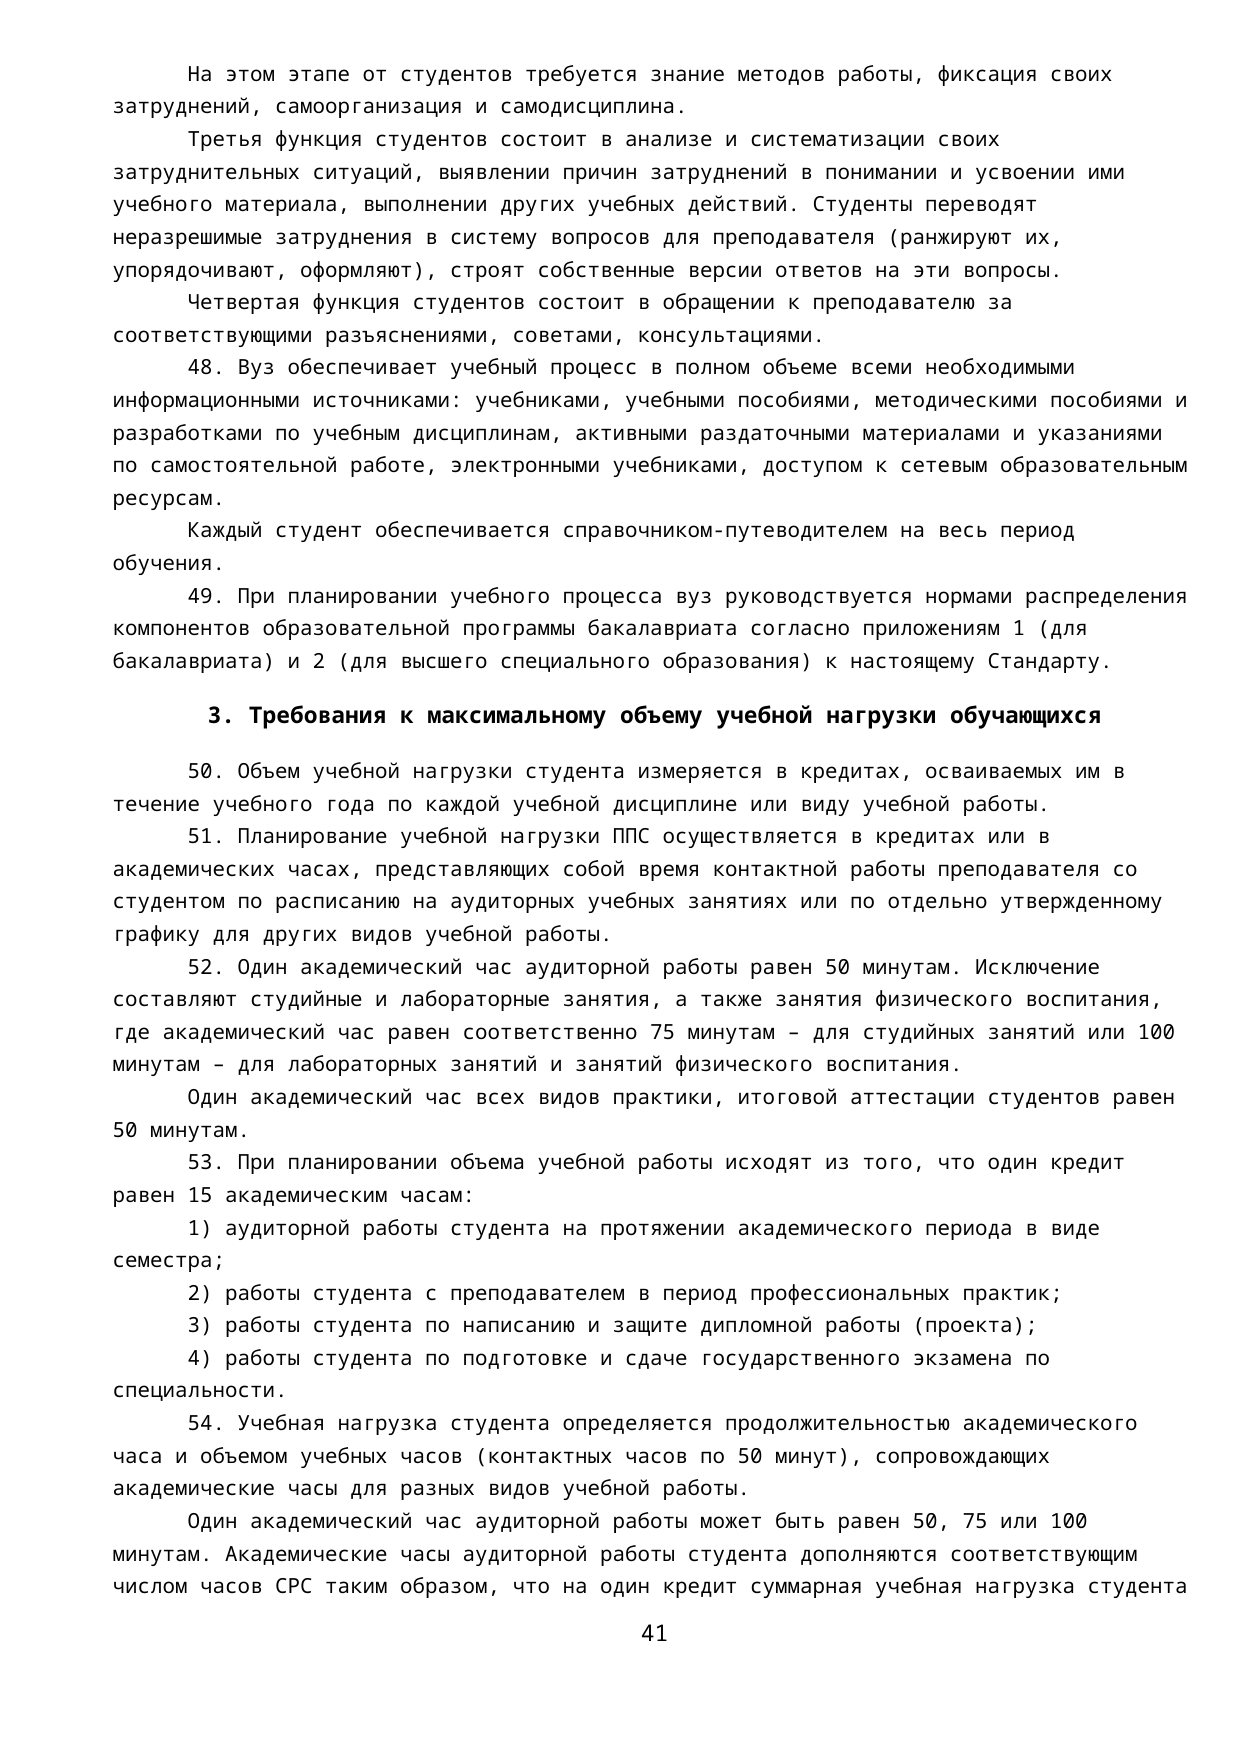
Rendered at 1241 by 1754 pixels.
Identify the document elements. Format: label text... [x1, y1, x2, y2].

text 3. Требования к максимальному объему учебной нагрузки обучающихся [112, 699, 1196, 731]
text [112, 756, 1196, 1600]
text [112, 59, 1196, 674]
